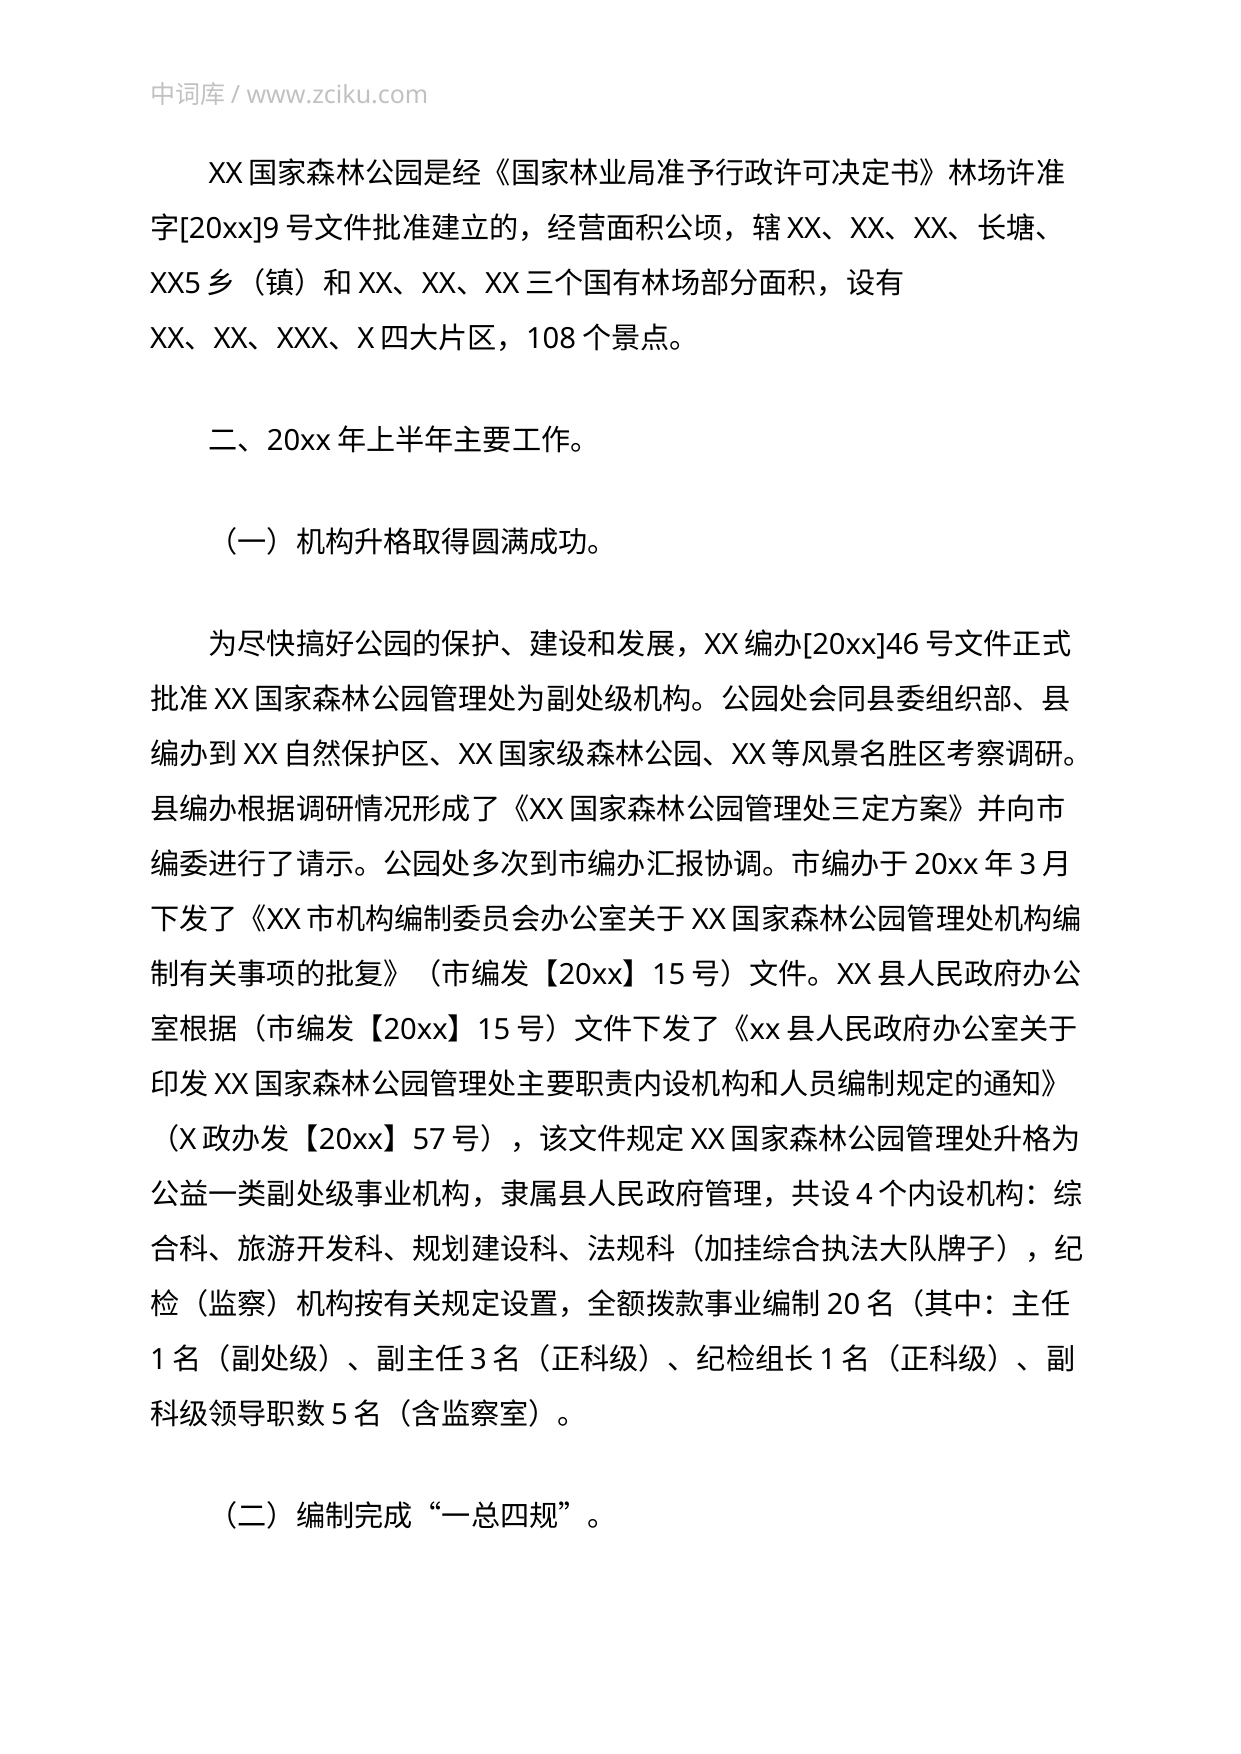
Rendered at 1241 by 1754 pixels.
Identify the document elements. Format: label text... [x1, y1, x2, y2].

text （一）机构升格取得圆满成功。 [150, 519, 1090, 561]
text 为尽快搞好公园的保护、建设和发展，XX编办[20xx]46号文件正式批准XX国家森林公园管理处为副处级机构。公园处会同县委组织部、县编办到XX自然保护区、XX国家级森林公园、XX等风景名胜区考察调研。县编办根据调研情况形成了《XX国家森林公园管理处三定方案》并向市编委进行了请示。公园处多次到市编办汇报协调。市编办于20xx年3月下发了《XX市机构编制委员会办公室关于XX国家森林公园管理处机构编制有关事项的批复》（市编发【20xx】15号）文件。XX县人民政府办公室根据（市编发【20xx】15号）文件下发了《xx县人民政府办公室关于印发XX国家森林公园管理处主要职责内设机构和人员编制规定的通知》（X政办发【20xx】57号），该文件规定XX国家森林公园管理处升格为公益一类副处级事业机构，隶属县人民政府管理，共设4个内设机构：综合科、旅游开发科、规划建设科、法规科（加挂综合执法大队牌子），纪检（监察）机构按有关规定设置，全额拨款事业编制20名（其中：主任1名（副处级）、副主任3名（正科级）、纪检组长1名（正科级）、副科级领导职数5名（含监察室）。 [150, 621, 1090, 1433]
text 二、20xx年上半年主要工作。 [150, 417, 1090, 459]
text XX国家森林公园是经《国家林业局准予行政许可决定书》林场许准字[20xx]9号文件批准建立的，经营面积公顷，辖XX、XX、XX、长塘、XX5乡（镇）和XX、XX、XX三个国有林场部分面积，设有XX、XX、XXX、X四大片区，108个景点。 [150, 150, 1090, 357]
text （二）编制完成“一总四规”。 [150, 1493, 1090, 1535]
